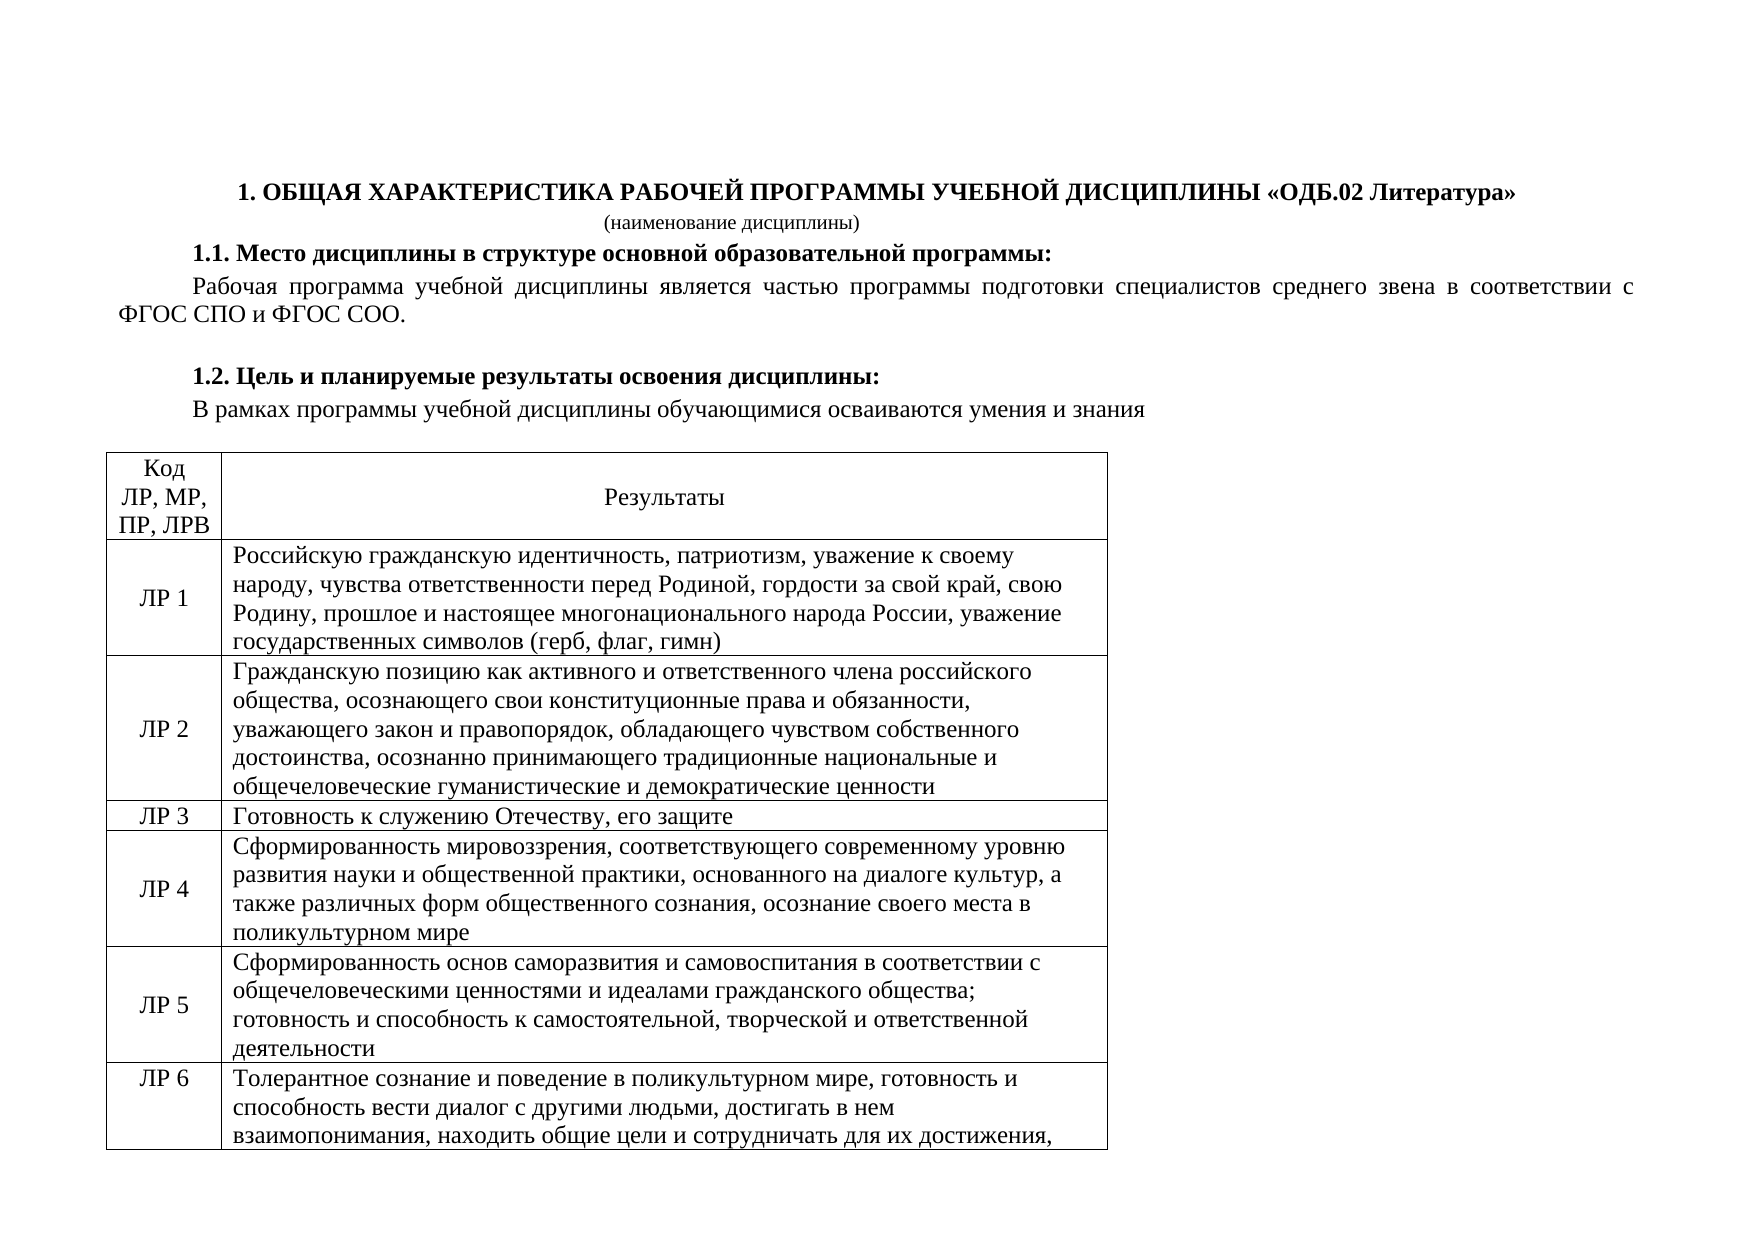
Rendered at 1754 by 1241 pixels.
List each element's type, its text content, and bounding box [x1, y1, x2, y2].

table_cell Гражданскую позицию как активного и ответственного члена российского общества, осознающего свои конституционные права и обязанности, уважающего закон и правопорядок, обладающего чувством собственного достоинства, осознанно принимающего традиционные национальные и общечеловеческие гуманистические и демократические ценности [222, 656, 1107, 800]
table_cell Сформированность мировоззрения, соответствующего современному уровню развития науки и общественной практики, основанного на диалоге культур, а также различных форм общественного сознания, осознание своего места в поликультурном мире [222, 831, 1107, 946]
table_cell ЛР 1 [107, 540, 221, 655]
table_cell ЛР 4 [107, 831, 221, 946]
table_cell Сформированность основ саморазвития и самовоспитания в соответствии с общечеловеческими ценностями и идеалами гражданского общества; готовность и способность к самостоятельной, творческой и ответственной деятельности [222, 947, 1107, 1062]
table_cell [222, 1063, 1107, 1149]
text (наименование дисциплины) [118, 210, 1636, 234]
table_cell ЛР 5 [107, 947, 221, 1062]
table_cell ЛР 2 [107, 656, 221, 800]
table_header Результаты [222, 453, 1107, 539]
table_header Код ЛР, МР, ПР, ЛРВ [107, 453, 221, 539]
text Рабочая программа учебной дисциплины является частью программы подготовки специалистов среднего звена в соответствии с ФГОС СПО и ФГОС СОО. [118, 271, 1636, 328]
text 1. ОБЩАЯ ХАРАКТЕРИСТИКА РАБОЧЕЙ ПРОГРАММЫ УЧЕБНОЙ ДИСЦИПЛИНЫ «ОДБ.02 Литература» [118, 177, 1636, 206]
text 1.1. Место дисциплины в структуре основной образовательной программы: [118, 238, 1636, 267]
table_cell Готовность к служению Отечеству, его защите [222, 801, 1107, 830]
table_cell ЛР 3 [107, 801, 221, 830]
text В рамках программы учебной дисциплины обучающимися осваиваются умения и знания [118, 394, 1636, 423]
table_cell ЛР 6 [107, 1063, 221, 1149]
table_cell Российскую гражданскую идентичность, патриотизм, уважение к своему народу, чувства ответственности перед Родиной, гордости за свой край, свою Родину, прошлое и настоящее многонационального народа России, уважение государственных символов (герб, флаг, гимн) [222, 540, 1107, 655]
text 1.2. Цель и планируемые результаты освоения дисциплины: [118, 361, 1636, 390]
